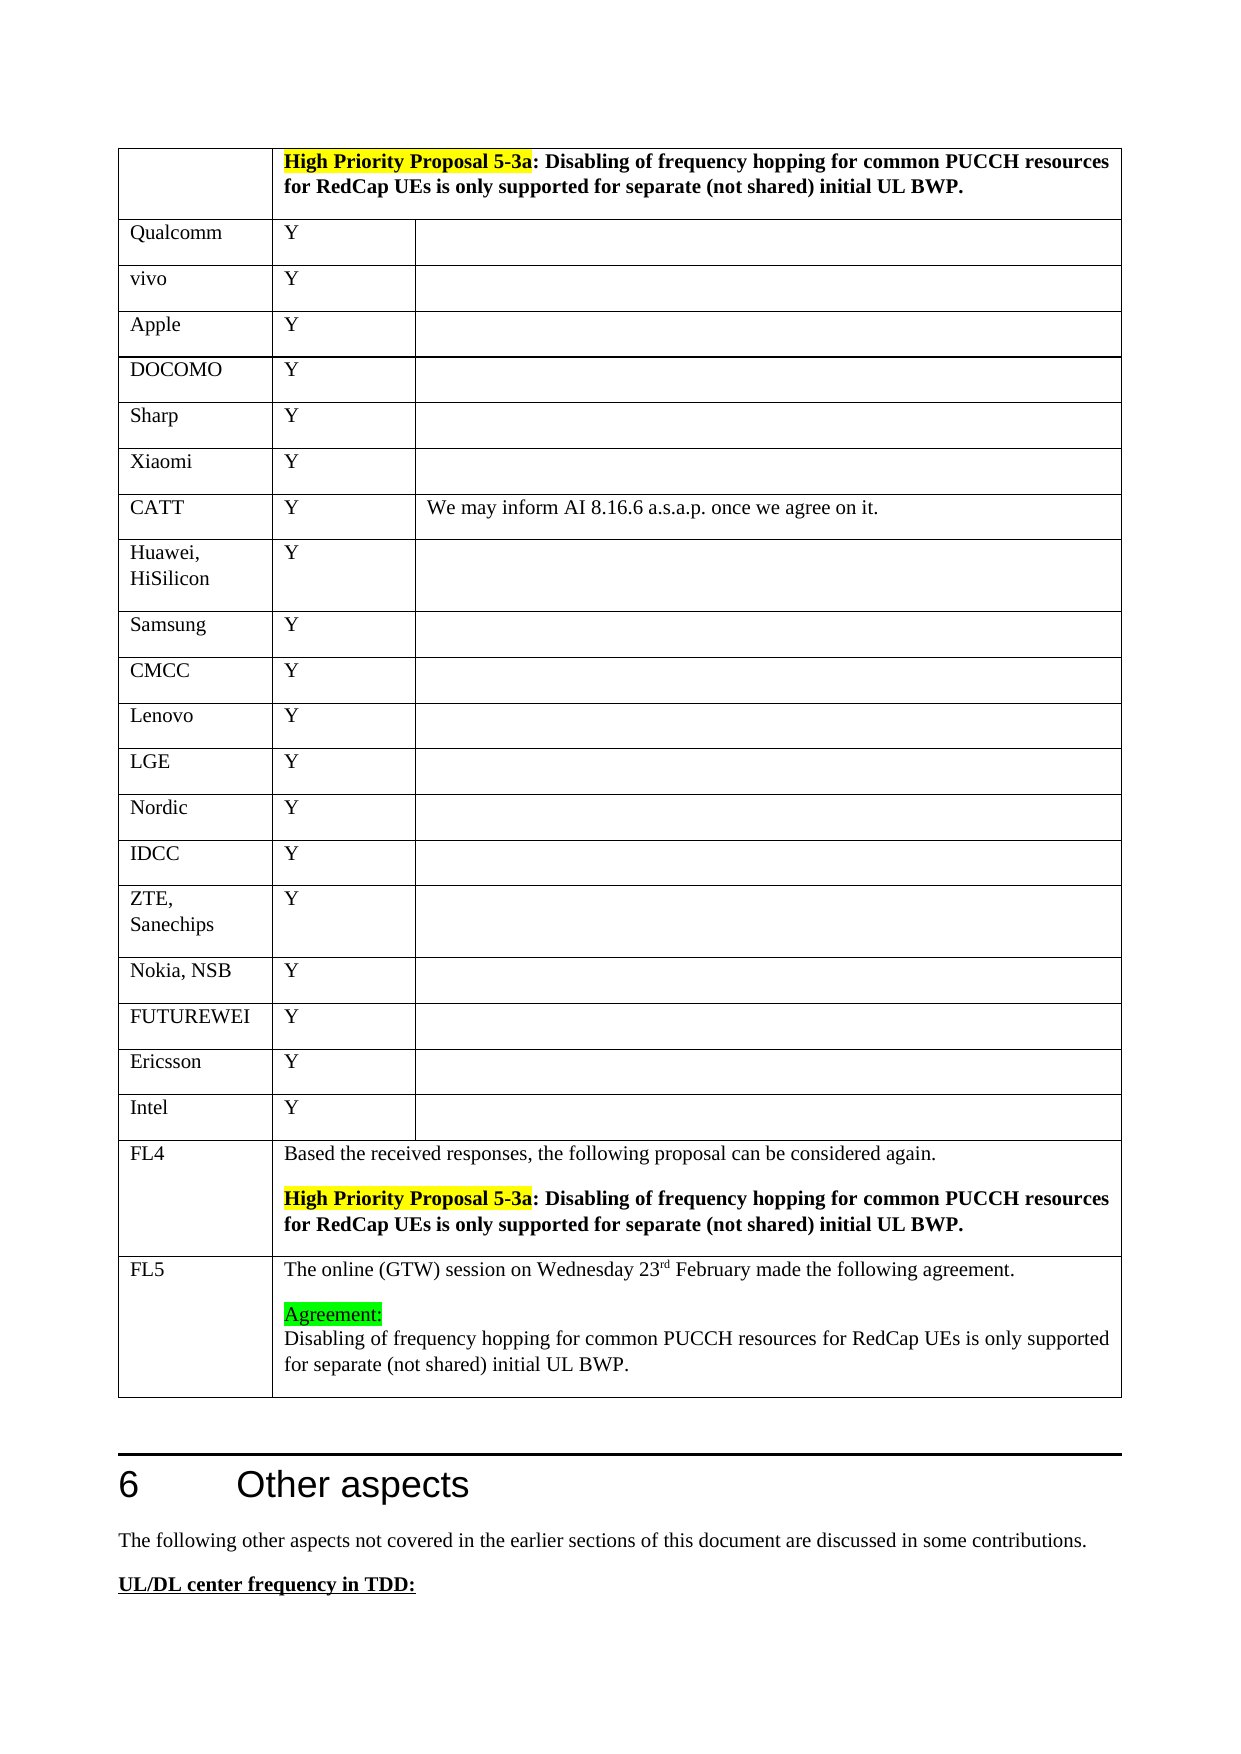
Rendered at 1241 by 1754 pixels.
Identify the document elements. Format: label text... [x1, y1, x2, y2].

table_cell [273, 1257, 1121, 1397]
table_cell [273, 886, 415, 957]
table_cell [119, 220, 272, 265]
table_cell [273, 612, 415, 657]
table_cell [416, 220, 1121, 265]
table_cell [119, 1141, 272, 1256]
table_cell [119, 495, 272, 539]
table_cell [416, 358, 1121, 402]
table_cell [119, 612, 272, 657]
subtitle Other aspects [118, 1456, 1122, 1505]
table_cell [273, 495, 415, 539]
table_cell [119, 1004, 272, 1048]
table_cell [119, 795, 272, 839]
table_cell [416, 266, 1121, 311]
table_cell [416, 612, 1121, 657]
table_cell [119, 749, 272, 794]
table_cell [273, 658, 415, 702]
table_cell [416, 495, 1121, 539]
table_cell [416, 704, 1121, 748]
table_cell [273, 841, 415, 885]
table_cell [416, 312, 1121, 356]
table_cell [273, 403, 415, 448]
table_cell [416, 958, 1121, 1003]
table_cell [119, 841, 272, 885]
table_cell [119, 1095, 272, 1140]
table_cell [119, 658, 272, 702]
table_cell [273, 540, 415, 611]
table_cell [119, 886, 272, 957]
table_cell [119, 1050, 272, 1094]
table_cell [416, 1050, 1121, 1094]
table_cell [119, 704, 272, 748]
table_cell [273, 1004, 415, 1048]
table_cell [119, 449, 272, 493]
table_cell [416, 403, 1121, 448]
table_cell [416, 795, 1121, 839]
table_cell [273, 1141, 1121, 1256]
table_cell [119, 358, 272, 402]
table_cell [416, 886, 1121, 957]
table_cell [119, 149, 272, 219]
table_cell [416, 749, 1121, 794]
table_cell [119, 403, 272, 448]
text UL/DL center frequency in TDD: [118, 1572, 1122, 1596]
text The following other aspects not covered in the earlier sections of this document are discussed in some contributions. [118, 1527, 1122, 1552]
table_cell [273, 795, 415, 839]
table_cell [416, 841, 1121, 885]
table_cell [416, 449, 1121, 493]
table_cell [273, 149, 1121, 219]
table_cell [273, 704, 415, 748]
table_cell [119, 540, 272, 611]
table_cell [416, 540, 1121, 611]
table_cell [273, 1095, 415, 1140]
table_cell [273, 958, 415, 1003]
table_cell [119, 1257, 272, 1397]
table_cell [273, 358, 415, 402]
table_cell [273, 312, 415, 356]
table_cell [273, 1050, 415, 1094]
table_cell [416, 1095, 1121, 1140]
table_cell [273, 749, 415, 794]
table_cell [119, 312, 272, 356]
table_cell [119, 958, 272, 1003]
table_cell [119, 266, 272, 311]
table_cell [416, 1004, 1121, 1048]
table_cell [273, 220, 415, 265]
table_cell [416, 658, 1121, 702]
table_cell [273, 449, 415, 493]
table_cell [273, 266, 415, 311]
